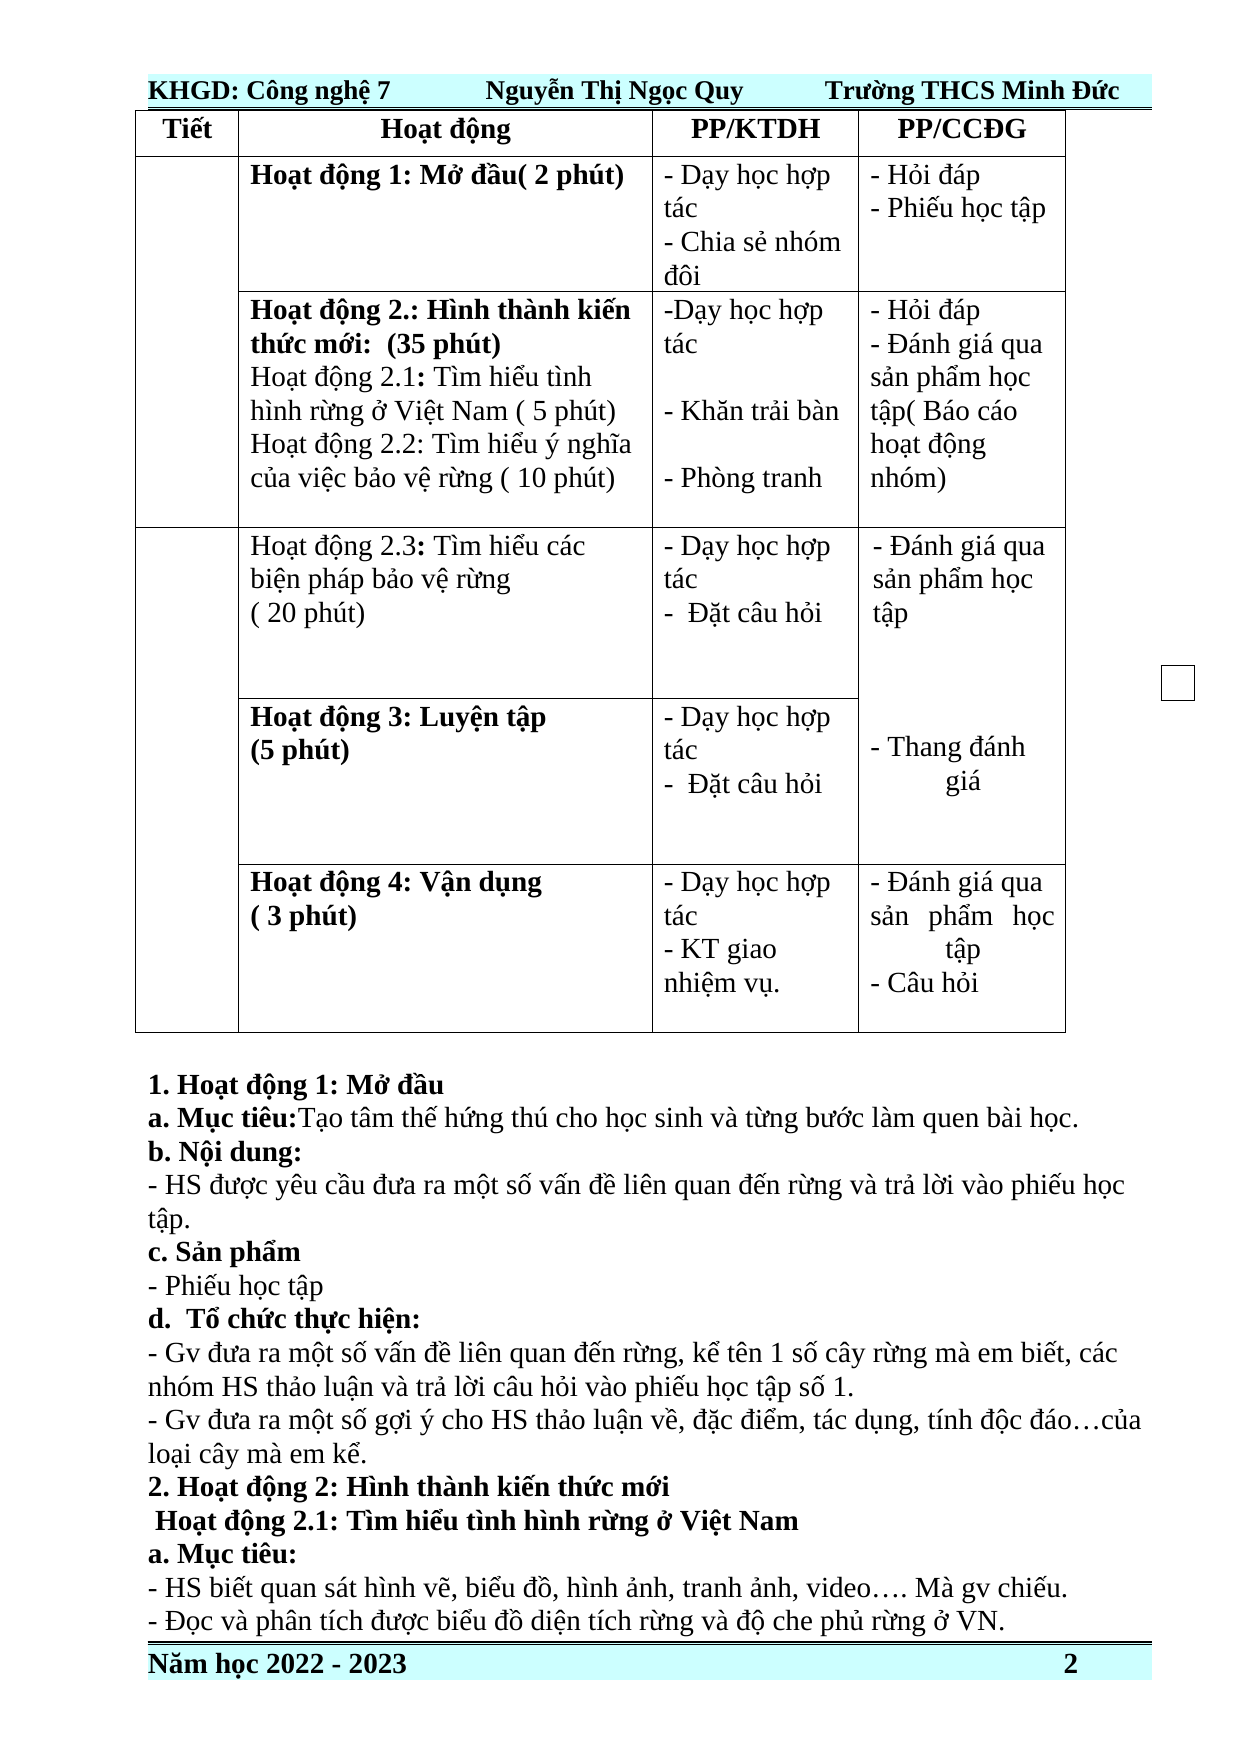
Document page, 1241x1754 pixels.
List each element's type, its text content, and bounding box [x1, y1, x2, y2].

text - Gv đưa ra một số gợi ý cho HS thảo luận về, đặc điểm, tác dụng, tính độc đáo…của loại cây mà em kể. [148, 1402, 1152, 1469]
table_cell [136, 528, 238, 1032]
text 2. Hoạt động 2: Hình thành kiến thức mới [148, 1469, 1152, 1503]
table_cell -Dạy học hợp tác - Khăn trải bàn - Phòng tranh [653, 292, 858, 527]
table_cell - Dạy học hợp tác - Đặt câu hỏi [653, 699, 858, 863]
table_cell - Dạy học hợp tác - KT giao nhiệm vụ. [653, 865, 858, 1032]
table_cell - Dạy học hợp tác - Đặt câu hỏi [653, 528, 858, 698]
table_cell - Hỏi đáp - Phiếu học tập [859, 157, 1065, 291]
table_cell Hoạt động 4: Vận dụng ( 3 phút) [239, 865, 652, 1032]
text - HS được yêu cầu đưa ra một số vấn đề liên quan đến rừng và trả lời vào phiếu học tập. [148, 1167, 1152, 1234]
table_cell [136, 157, 238, 527]
text Hoạt động 2.1: Tìm hiểu tình hình rừng ở Việt Nam [148, 1503, 1152, 1536]
text - HS biết quan sát hình vẽ, biểu đồ, hình ảnh, tranh ảnh, video…. Mà gv chiếu. [148, 1570, 1152, 1603]
table_cell Hoạt động 2.: Hình thành kiến thức mới: (35 phút) Hoạt động 2.1: Tìm hiểu tình hình rừng ở Việt Nam ( 5 phút) Hoạt động 2.2: Tìm hiểu ý nghĩa của việc bảo vệ rừng ( 10 phút) [239, 292, 652, 527]
text a. Mục tiêu: [148, 1536, 1152, 1570]
table_cell Hoạt động 2.3: Tìm hiểu các biện pháp bảo vệ rừng ( 20 phút) [239, 528, 652, 698]
table_cell Hoạt động 3: Luyện tập (5 phút) [239, 699, 652, 863]
table_cell - Đánh giá qua sản phẩm học tập - Thang đánh giá [859, 528, 1065, 863]
table_cell - Đánh giá qua sản phẩm học tập - Câu hỏi [859, 865, 1065, 1032]
text b. Nội dung: [148, 1134, 1152, 1167]
table_cell - Hỏi đáp - Đánh giá qua sản phẩm học tập( Báo cáo hoạt động nhóm) [859, 292, 1065, 527]
text - Gv đưa ra một số vấn đề liên quan đến rừng, kể tên 1 số cây rừng mà em biết, các nhóm HS thảo luận và trả lời câu hỏi vào phiếu học tập số 1. [148, 1335, 1152, 1402]
table_header PP/KTDH [653, 111, 858, 156]
text - Phiếu học tập [148, 1268, 1152, 1302]
table_header [1162, 666, 1194, 699]
table_cell Hoạt động 1: Mở đầu( 2 phút) [239, 157, 652, 291]
text 1. Hoạt động 1: Mở đầu [148, 1067, 1152, 1100]
table_header PP/CCĐG [859, 111, 1065, 156]
text d. Tổ chức thực hiện: [148, 1302, 1152, 1335]
table_header Hoạt động [239, 111, 652, 156]
text c. Sản phẩm [148, 1234, 1152, 1268]
table_header Tiết [136, 111, 238, 156]
text - Đọc và phân tích được biểu đồ diện tích rừng và độ che phủ rừng ở VN. [148, 1603, 1152, 1637]
table_cell - Dạy học hợp tác - Chia sẻ nhóm đôi [653, 157, 858, 291]
text a. Mục tiêu:Tạo tâm thế hứng thú cho học sinh và từng bước làm quen bài học. [148, 1100, 1152, 1134]
